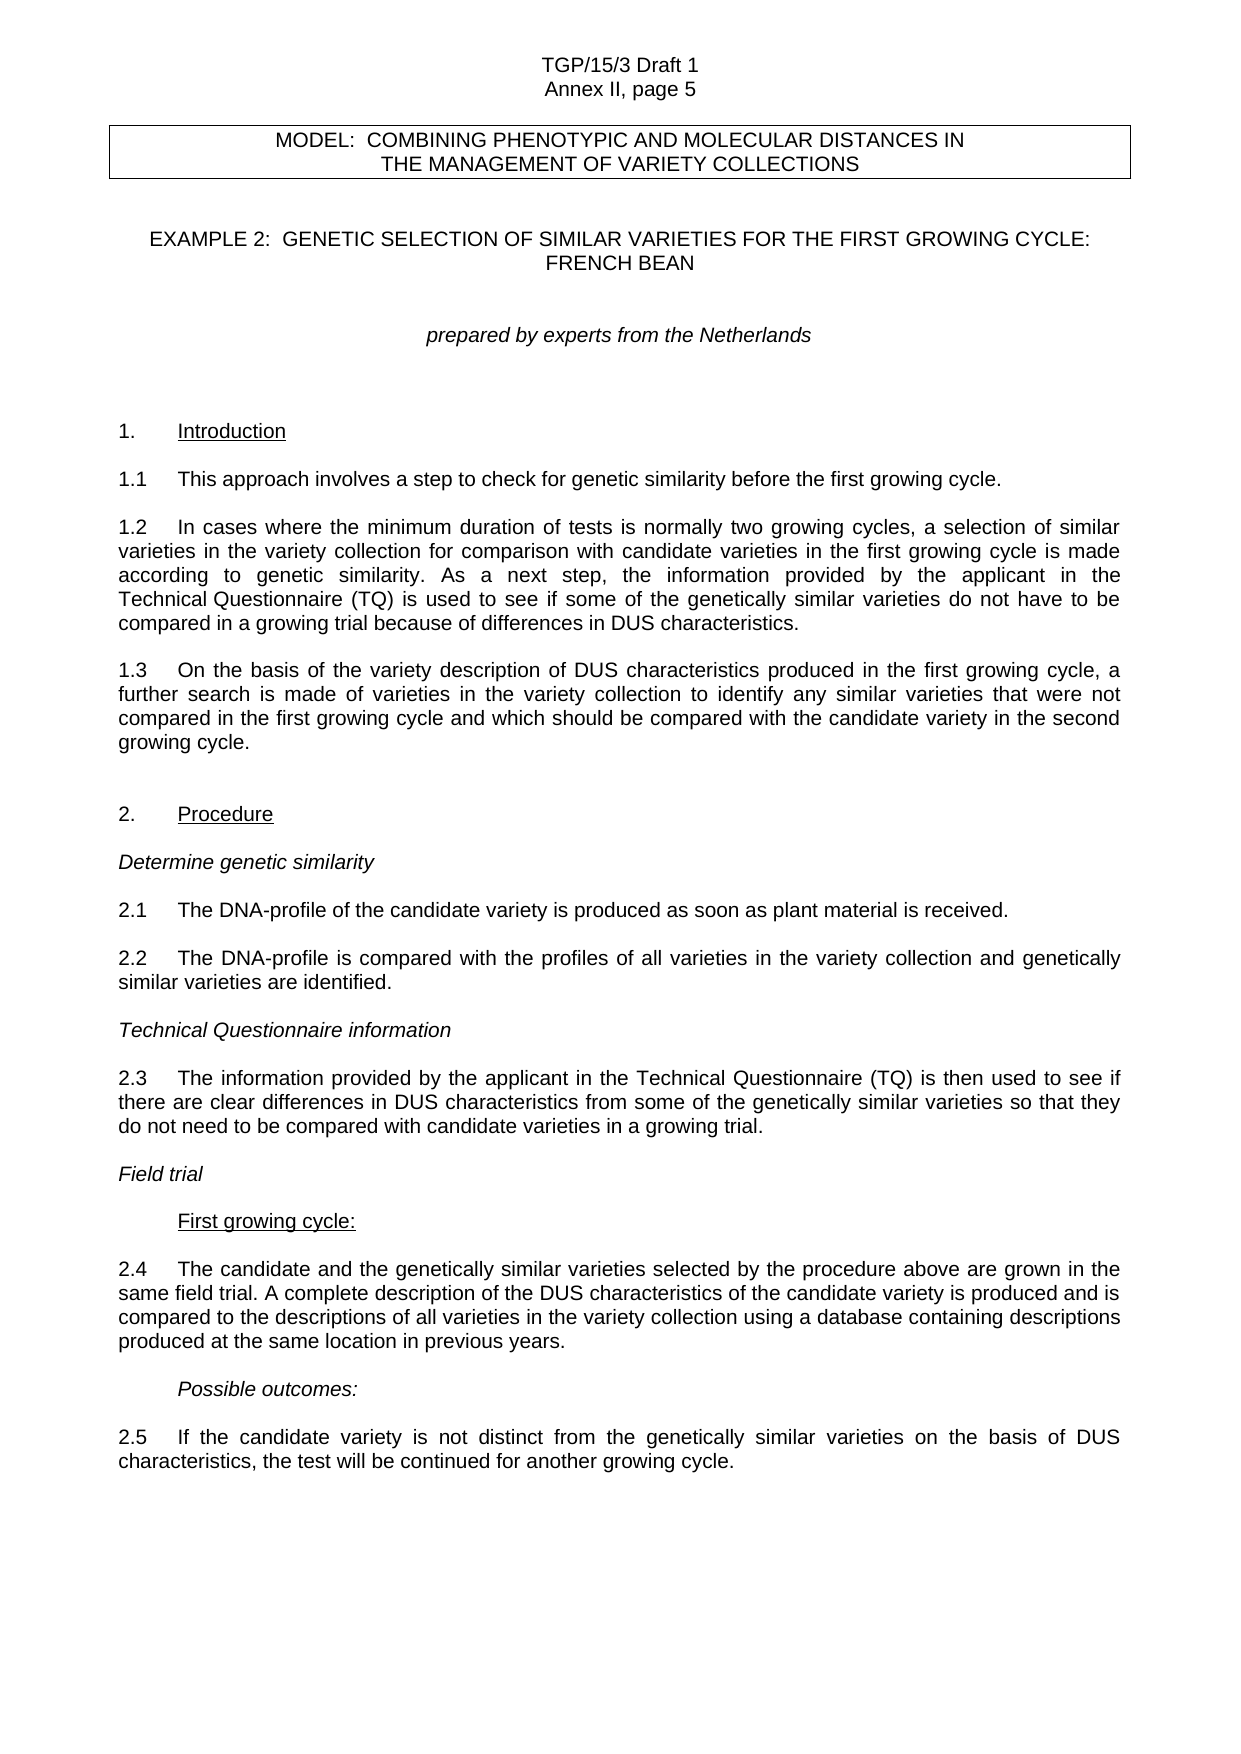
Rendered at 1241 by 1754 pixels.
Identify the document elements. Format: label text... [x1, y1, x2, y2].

text Technical Questionnaire information [118, 1018, 1122, 1042]
text EXAMPLE 2: Genetic Selection of Similar Varieties for the First Growing Cycle: FRENCH BEAN [118, 227, 1122, 275]
text Field trial [118, 1161, 1122, 1185]
text 2.5 If the candidate variety is not distinct from the genetically similar varieties on the basis of DUS characteristics, the test will be continued for another growing cycle. [118, 1425, 1122, 1473]
text 2.1 The DNA-profile of the candidate variety is produced as soon as plant material is received. [118, 898, 1122, 922]
text prepared by experts from the Netherlands [118, 323, 1122, 347]
text Determine genetic similarity [118, 850, 1122, 874]
text 2. Procedure [118, 802, 1122, 826]
text Possible outcomes: [118, 1377, 1122, 1401]
text 1.2 In cases where the minimum duration of tests is normally two growing cycles, a selection of similar varieties in the variety collection for comparison with candidate varieties in the first growing cycle is made according to genetic similarity. As a next step, the information provided by the applicant in the Technical Questionnaire (TQ) is used to see if some of the genetically similar varieties do not have to be compared in a growing trial because of differences in DUS characteristics. [118, 514, 1122, 634]
text First growing cycle: [177, 1209, 1122, 1233]
text 2.3 The information provided by the applicant in the Technical Questionnaire (TQ) is then used to see if there are clear differences in DUS characteristics from some of the genetically similar varieties so that they do not need to be compared with candidate varieties in a growing trial. [118, 1066, 1122, 1137]
text 1.3 On the basis of the variety description of DUS characteristics produced in the first growing cycle, a further search is made of varieties in the variety collection to identify any similar varieties that were not compared in the first growing cycle and which should be compared with the candidate variety in the second growing cycle. [118, 658, 1122, 754]
text 1. Introduction [118, 419, 1122, 443]
text 2.4 The candidate and the genetically similar varieties selected by the procedure above are grown in the same field trial. A complete description of the DUS characteristics of the candidate variety is produced and is compared to the descriptions of all varieties in the variety collection using a database containing descriptions produced at the same location in previous years. [118, 1257, 1122, 1353]
text 1.1 This approach involves a step to check for genetic similarity before the first growing cycle. [118, 467, 1122, 491]
text 2.2 The DNA-profile is compared with the profiles of all varieties in the variety collection and genetically similar varieties are identified. [118, 946, 1122, 994]
text MODEL: COMBINING PHENOTYPIC AND MOLECULAR DISTANCES IN THE MANAGEMENT OF VARIETY COLLECTIONS [110, 126, 1130, 178]
